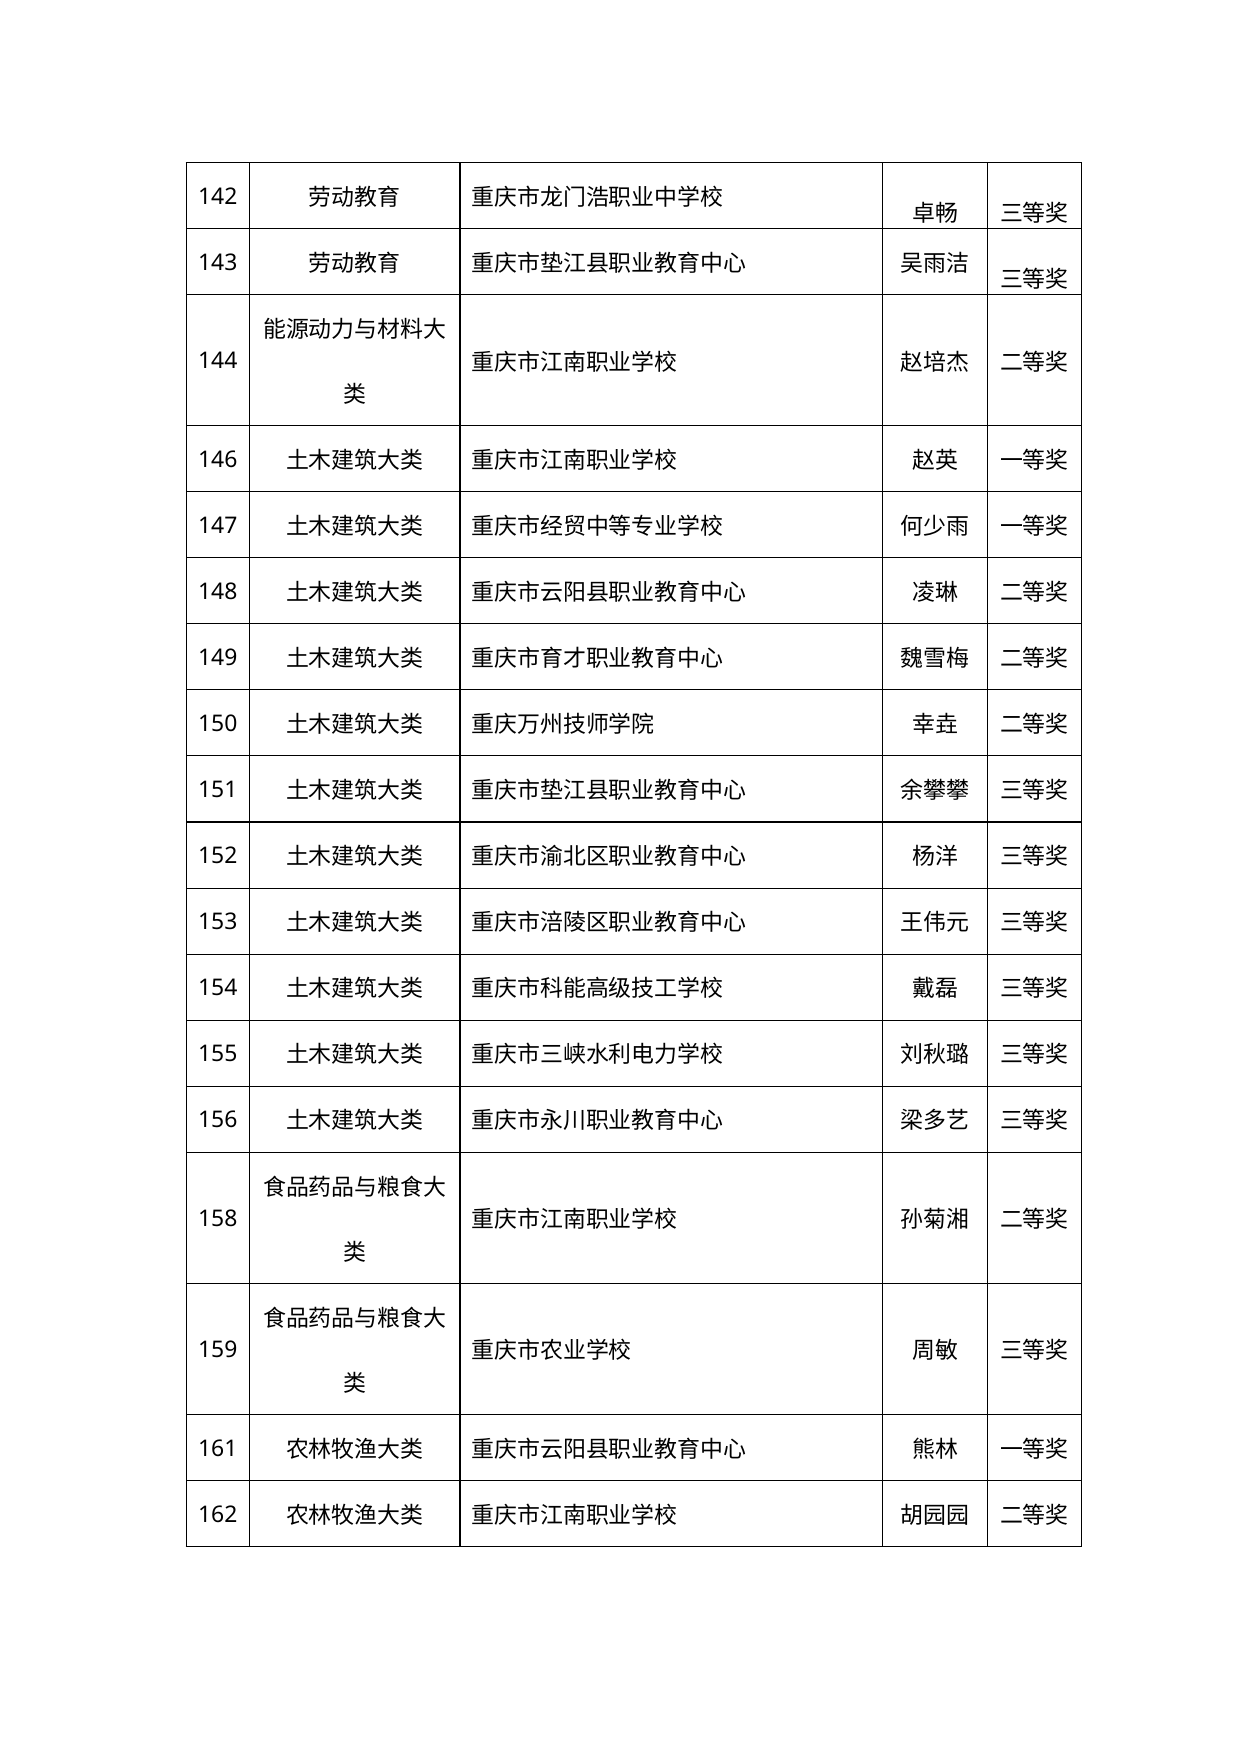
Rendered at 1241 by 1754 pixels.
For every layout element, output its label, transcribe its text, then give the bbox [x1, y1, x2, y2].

table_cell 二等奖 [988, 558, 1081, 623]
table_cell 146 [187, 426, 249, 491]
table_cell 149 [187, 624, 249, 689]
table_cell 戴磊 [883, 955, 987, 1019]
table_cell 三等奖 [988, 823, 1081, 887]
table_cell 重庆市云阳县职业教育中心 [461, 558, 882, 623]
table_cell 幸垚 [883, 690, 987, 755]
table_cell 重庆市龙门浩职业中学校 [461, 163, 882, 228]
table_cell 胡园园 [883, 1481, 987, 1546]
table_cell 重庆市渝北区职业教育中心 [461, 823, 882, 887]
table_cell 重庆市涪陵区职业教育中心 [461, 889, 882, 953]
table_cell 何少雨 [883, 492, 987, 557]
table_cell 重庆市育才职业教育中心 [461, 624, 882, 689]
table_cell 重庆市三峡水利电力学校 [461, 1021, 882, 1086]
table_cell 156 [187, 1087, 249, 1152]
table_cell 二等奖 [988, 624, 1081, 689]
table_cell 三等奖 [988, 1021, 1081, 1086]
table_cell 重庆市科能高级技工学校 [461, 955, 882, 1019]
table_cell 卓畅 [883, 163, 987, 228]
table_cell 142 [187, 163, 249, 228]
table_cell 赵培杰 [883, 295, 987, 425]
table_cell 重庆市垫江县职业教育中心 [461, 229, 882, 294]
table_cell 三等奖 [988, 955, 1081, 1019]
table_cell 劳动教育 [250, 163, 459, 228]
table_cell 杨洋 [883, 823, 987, 887]
table_cell 农林牧渔大类 [250, 1481, 459, 1546]
table_cell 147 [187, 492, 249, 557]
table_cell 吴雨洁 [883, 229, 987, 294]
table_cell 重庆市垫江县职业教育中心 [461, 756, 882, 821]
table_cell 王伟元 [883, 889, 987, 953]
table_cell 三等奖 [988, 1284, 1081, 1414]
table_cell 158 [187, 1153, 249, 1283]
table_cell 143 [187, 229, 249, 294]
table_cell 三等奖 [988, 229, 1081, 294]
table_cell 重庆市江南职业学校 [461, 1481, 882, 1546]
table_cell 农林牧渔大类 [250, 1415, 459, 1480]
table_cell 144 [187, 295, 249, 425]
table_cell 食品药品与粮食大类 [250, 1153, 459, 1283]
table_cell 二等奖 [988, 1481, 1081, 1546]
table_cell 周敏 [883, 1284, 987, 1414]
table_cell 148 [187, 558, 249, 623]
table_cell 孙菊湘 [883, 1153, 987, 1283]
table_cell 二等奖 [988, 1153, 1081, 1283]
table_cell 162 [187, 1481, 249, 1546]
table_cell 土木建筑大类 [250, 1021, 459, 1086]
table_cell 三等奖 [988, 1087, 1081, 1152]
table_cell 余攀攀 [883, 756, 987, 821]
table_cell 重庆市云阳县职业教育中心 [461, 1415, 882, 1480]
table_cell 土木建筑大类 [250, 426, 459, 491]
table_cell 重庆万州技师学院 [461, 690, 882, 755]
table_cell 155 [187, 1021, 249, 1086]
table_cell 土木建筑大类 [250, 823, 459, 887]
table_cell 三等奖 [988, 163, 1081, 228]
table_cell 能源动力与材料大类 [250, 295, 459, 425]
table_cell 土木建筑大类 [250, 690, 459, 755]
table_cell 土木建筑大类 [250, 756, 459, 821]
table_cell 魏雪梅 [883, 624, 987, 689]
table_cell 159 [187, 1284, 249, 1414]
table_cell 食品药品与粮食大类 [250, 1284, 459, 1414]
table_cell 土木建筑大类 [250, 955, 459, 1019]
table_cell 一等奖 [988, 1415, 1081, 1480]
table_cell 熊林 [883, 1415, 987, 1480]
table_cell 一等奖 [988, 426, 1081, 491]
table_cell 二等奖 [988, 295, 1081, 425]
table_cell 三等奖 [988, 756, 1081, 821]
table_cell 三等奖 [988, 889, 1081, 953]
table_cell 重庆市永川职业教育中心 [461, 1087, 882, 1152]
table_cell 161 [187, 1415, 249, 1480]
table_cell 土木建筑大类 [250, 624, 459, 689]
table_cell 重庆市经贸中等专业学校 [461, 492, 882, 557]
table_cell 土木建筑大类 [250, 1087, 459, 1152]
table_cell 重庆市江南职业学校 [461, 1153, 882, 1283]
table_cell 劳动教育 [250, 229, 459, 294]
table_cell 重庆市农业学校 [461, 1284, 882, 1414]
table_cell 一等奖 [988, 492, 1081, 557]
table_cell 土木建筑大类 [250, 889, 459, 953]
table_cell 重庆市江南职业学校 [461, 295, 882, 425]
table_cell 150 [187, 690, 249, 755]
table_cell 152 [187, 823, 249, 887]
table_cell 重庆市江南职业学校 [461, 426, 882, 491]
table_cell 153 [187, 889, 249, 953]
table_cell 梁多艺 [883, 1087, 987, 1152]
table_cell 凌琳 [883, 558, 987, 623]
table_cell 刘秋璐 [883, 1021, 987, 1086]
table_cell 154 [187, 955, 249, 1019]
table_cell 赵英 [883, 426, 987, 491]
table_cell 土木建筑大类 [250, 492, 459, 557]
table_cell 二等奖 [988, 690, 1081, 755]
table_cell 土木建筑大类 [250, 558, 459, 623]
table_cell 151 [187, 756, 249, 821]
